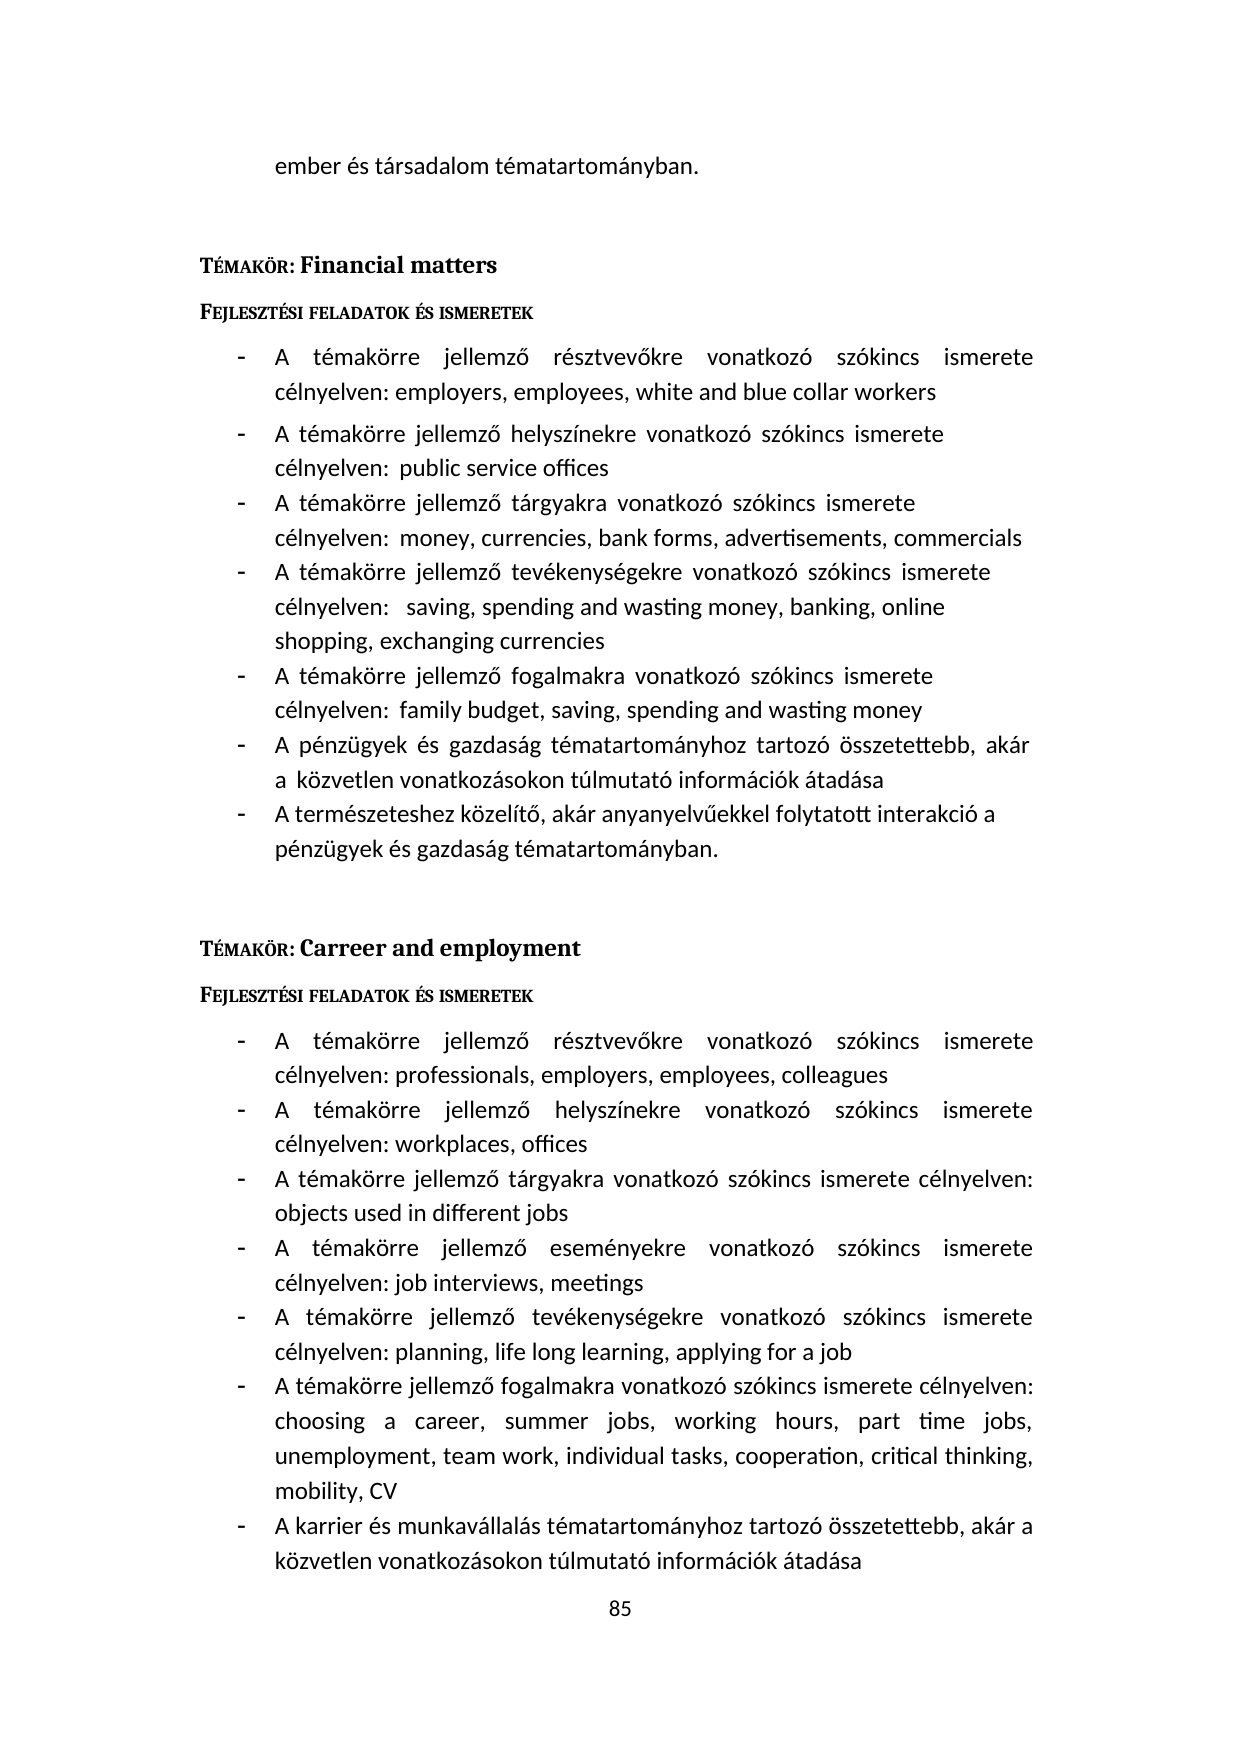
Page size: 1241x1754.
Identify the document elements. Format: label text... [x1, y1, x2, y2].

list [237, 150, 1034, 181]
list A témakörre jellemző eseményekre vonatkozó szókincs ismerete célnyelven: job interviews, meetings [237, 1232, 1034, 1297]
list A természeteshez közelítő, akár anyanyelvűekkel folytatott interakció a pénzügyek és gazdaság tématartományban. [237, 799, 1034, 864]
list A témakörre jellemző tevékenységekre vonatkozó szókincs ismerete célnyelven: planning, life long learning, applying for a job [237, 1301, 1034, 1366]
list A témakörre jellemző tárgyakra vonatkozó szókincs ismerete célnyelven: money, currencies, bank forms, advertisements, commercials [237, 487, 1034, 552]
list A karrier és munkavállalás tématartományhoz tartozó összetettebb, akár a közvetlen vonatkozásokon túlmutató információk átadása [237, 1511, 1034, 1576]
list A témakörre jellemző tárgyakra vonatkozó szókincs ismerete célnyelven: objects used in different jobs [237, 1163, 1034, 1228]
list A témakörre jellemző résztvevőkre vonatkozó szókincs ismerete célnyelven: professionals, employers, employees, colleagues [237, 1025, 1034, 1090]
text TÉMAKÖR: Carreer and employment [199, 934, 1090, 963]
list A témakörre jellemző helyszínekre vonatkozó szókincs ismerete célnyelven: workplaces, offices [237, 1094, 1034, 1159]
list A témakörre jellemző fogalmakra vonatkozó szókincs ismerete célnyelven: choosing a career, summer jobs, working hours, part time jobs, unemployment, team work, individual tasks, cooperation, critical thinking, mobility, CV [237, 1371, 1034, 1506]
list A témakörre jellemző tevékenységekre vonatkozó szókincs ismerete célnyelven: saving, spending and wasting money, banking, online shopping, exchanging currencies [237, 557, 1034, 656]
text Fejlesztési feladatok és ismeretek [199, 298, 1090, 325]
list A témakörre jellemző résztvevőkre vonatkozó szókincs ismerete célnyelven: employers, employees, white and blue collar workers [237, 342, 1034, 407]
list A témakörre jellemző helyszínekre vonatkozó szókincs ismerete célnyelven: public service offices [237, 418, 1035, 483]
list A témakörre jellemző fogalmakra vonatkozó szókincs ismerete célnyelven: family budget, saving, spending and wasting money [237, 660, 1034, 725]
text TÉMAKÖR: Financial matters [199, 251, 1090, 280]
list A pénzügyek és gazdaság tématartományhoz tartozó összetettebb, akár a közvetlen vonatkozásokon túlmutató információk átadása [237, 729, 1034, 794]
text Fejlesztési feladatok és ismeretek [199, 982, 1090, 1008]
